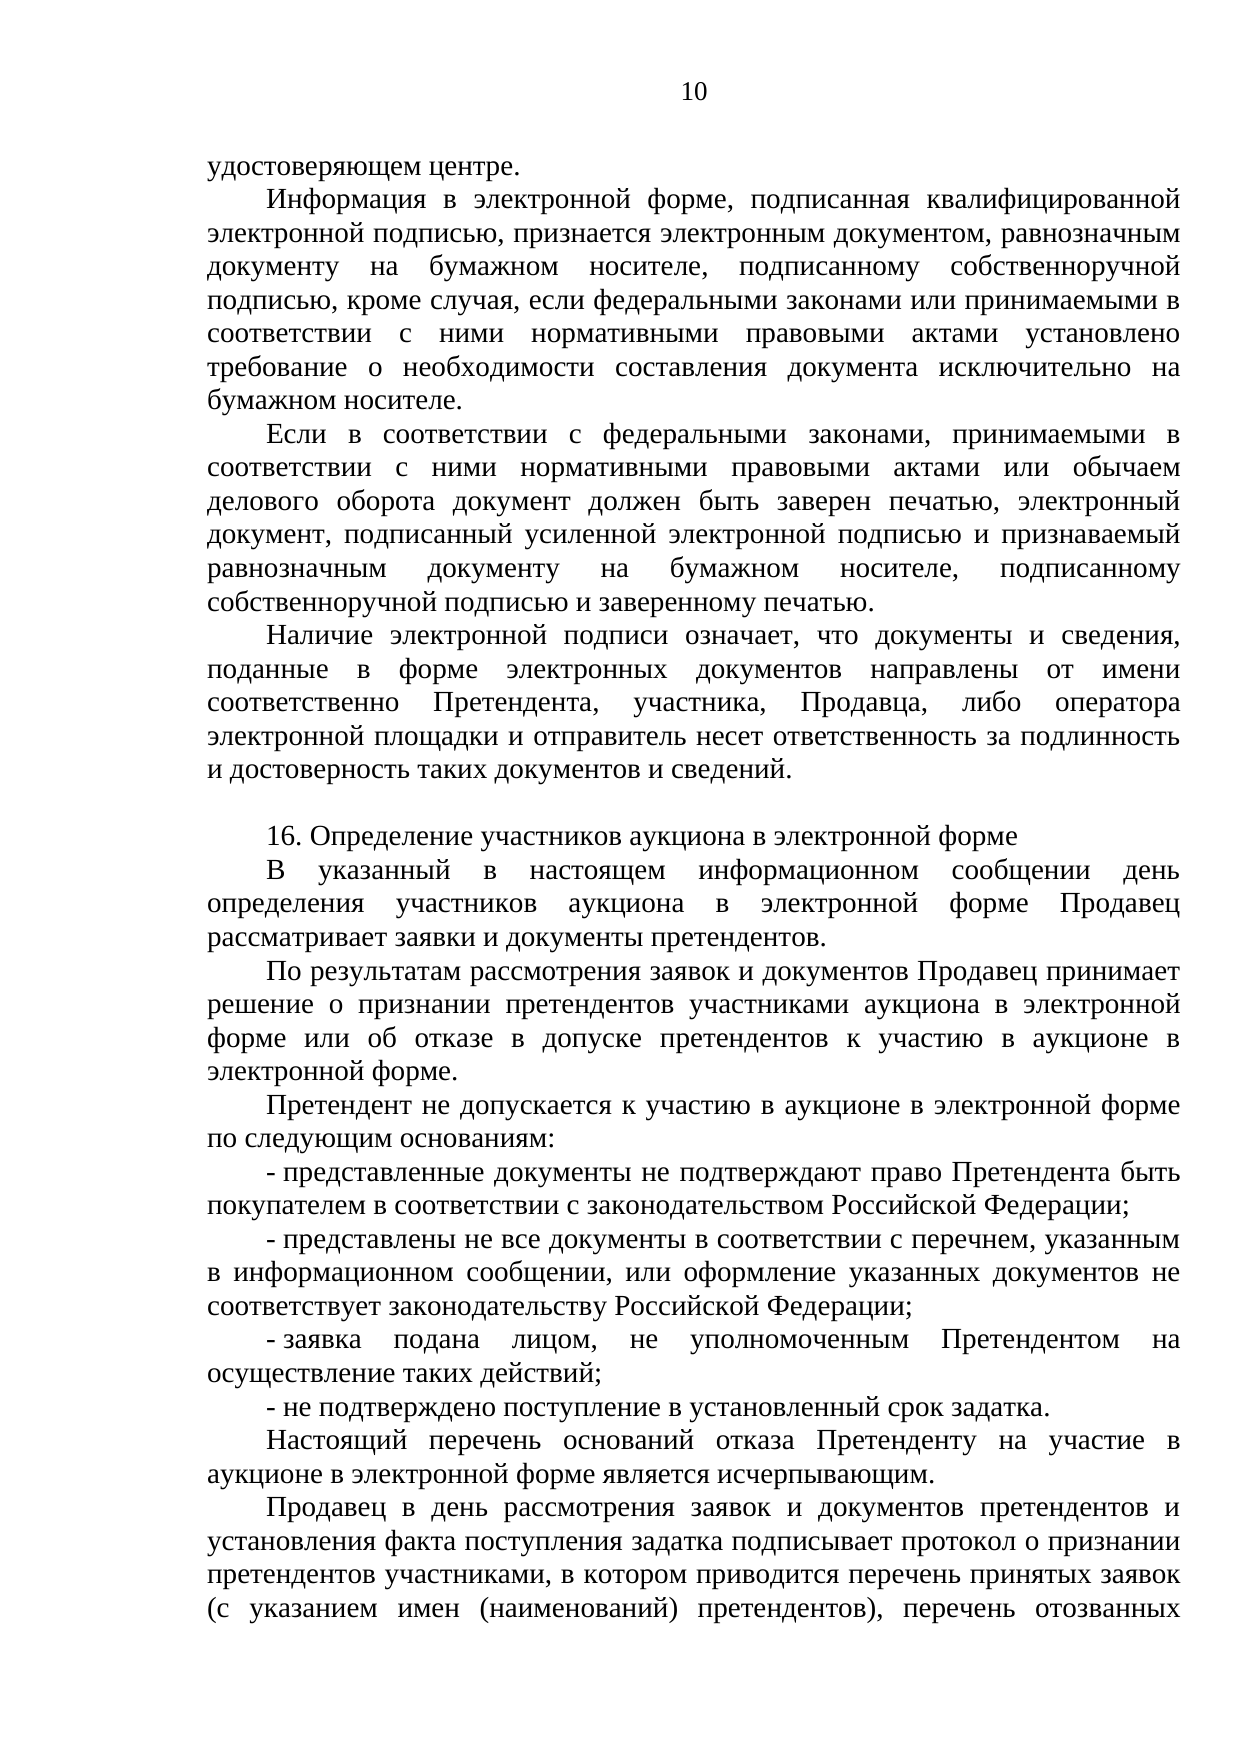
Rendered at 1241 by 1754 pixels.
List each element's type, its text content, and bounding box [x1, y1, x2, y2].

text - представлены не все документы в соответствии с перечнем, указанным в информационном сообщении, или оформление указанных документов не соответствует законодательству Российской Федерации; [207, 1221, 1181, 1322]
text В указанный в настоящем информационном сообщении день определения участников аукциона в электронной форме Продавец рассматривает заявки и документы претендентов. [207, 852, 1181, 953]
text - заявка подана лицом, не уполномоченным Претендентом на осуществление таких действий; [207, 1322, 1181, 1389]
text Если в соответствии с федеральными законами, принимаемыми в соответствии с ними нормативными правовыми актами или обычаем делового оборота документ должен быть заверен печатью, электронный документ, подписанный усиленной электронной подписью и признаваемый равнозначным документу на бумажном носителе, подписанному собственноручной подписью и заверенному печатью. [207, 416, 1181, 617]
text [207, 148, 1181, 181]
text Наличие электронной подписи означает, что документы и сведения, поданные в форме электронных документов направлены от имени соответственно Претендента, участника, Продавца, либо оператора электронной площадки и отправитель несет ответственность за подлинность и достоверность таких документов и сведений. [207, 617, 1181, 785]
text 16. Определение участников аукциона в электронной форме [207, 818, 1181, 852]
text По результатам рассмотрения заявок и документов Продавец принимает решение о признании претендентов участниками аукциона в электронной форме или об отказе в допуске претендентов к участию в аукционе в электронной форме. [207, 953, 1181, 1087]
text Претендент не допускается к участию в аукционе в электронной форме по следующим основаниям: [207, 1087, 1181, 1154]
text - представленные документы не подтверждают право Претендента быть покупателем в соответствии с законодательством Российской Федерации; [207, 1154, 1181, 1221]
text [207, 1489, 1181, 1623]
text - не подтверждено поступление в установленный срок задатка. [207, 1389, 1181, 1422]
text Настоящий перечень оснований отказа Претенденту на участие в аукционе в электронной форме является исчерпывающим. [207, 1422, 1181, 1489]
text Информация в электронной форме, подписанная квалифицированной электронной подписью, признается электронным документом, равнозначным документу на бумажном носителе, подписанному собственноручной подписью, кроме случая, если федеральными законами или принимаемыми в соответствии с ними нормативными правовыми актами установлено требование о необходимости составления документа исключительно на бумажном носителе. [207, 181, 1181, 416]
